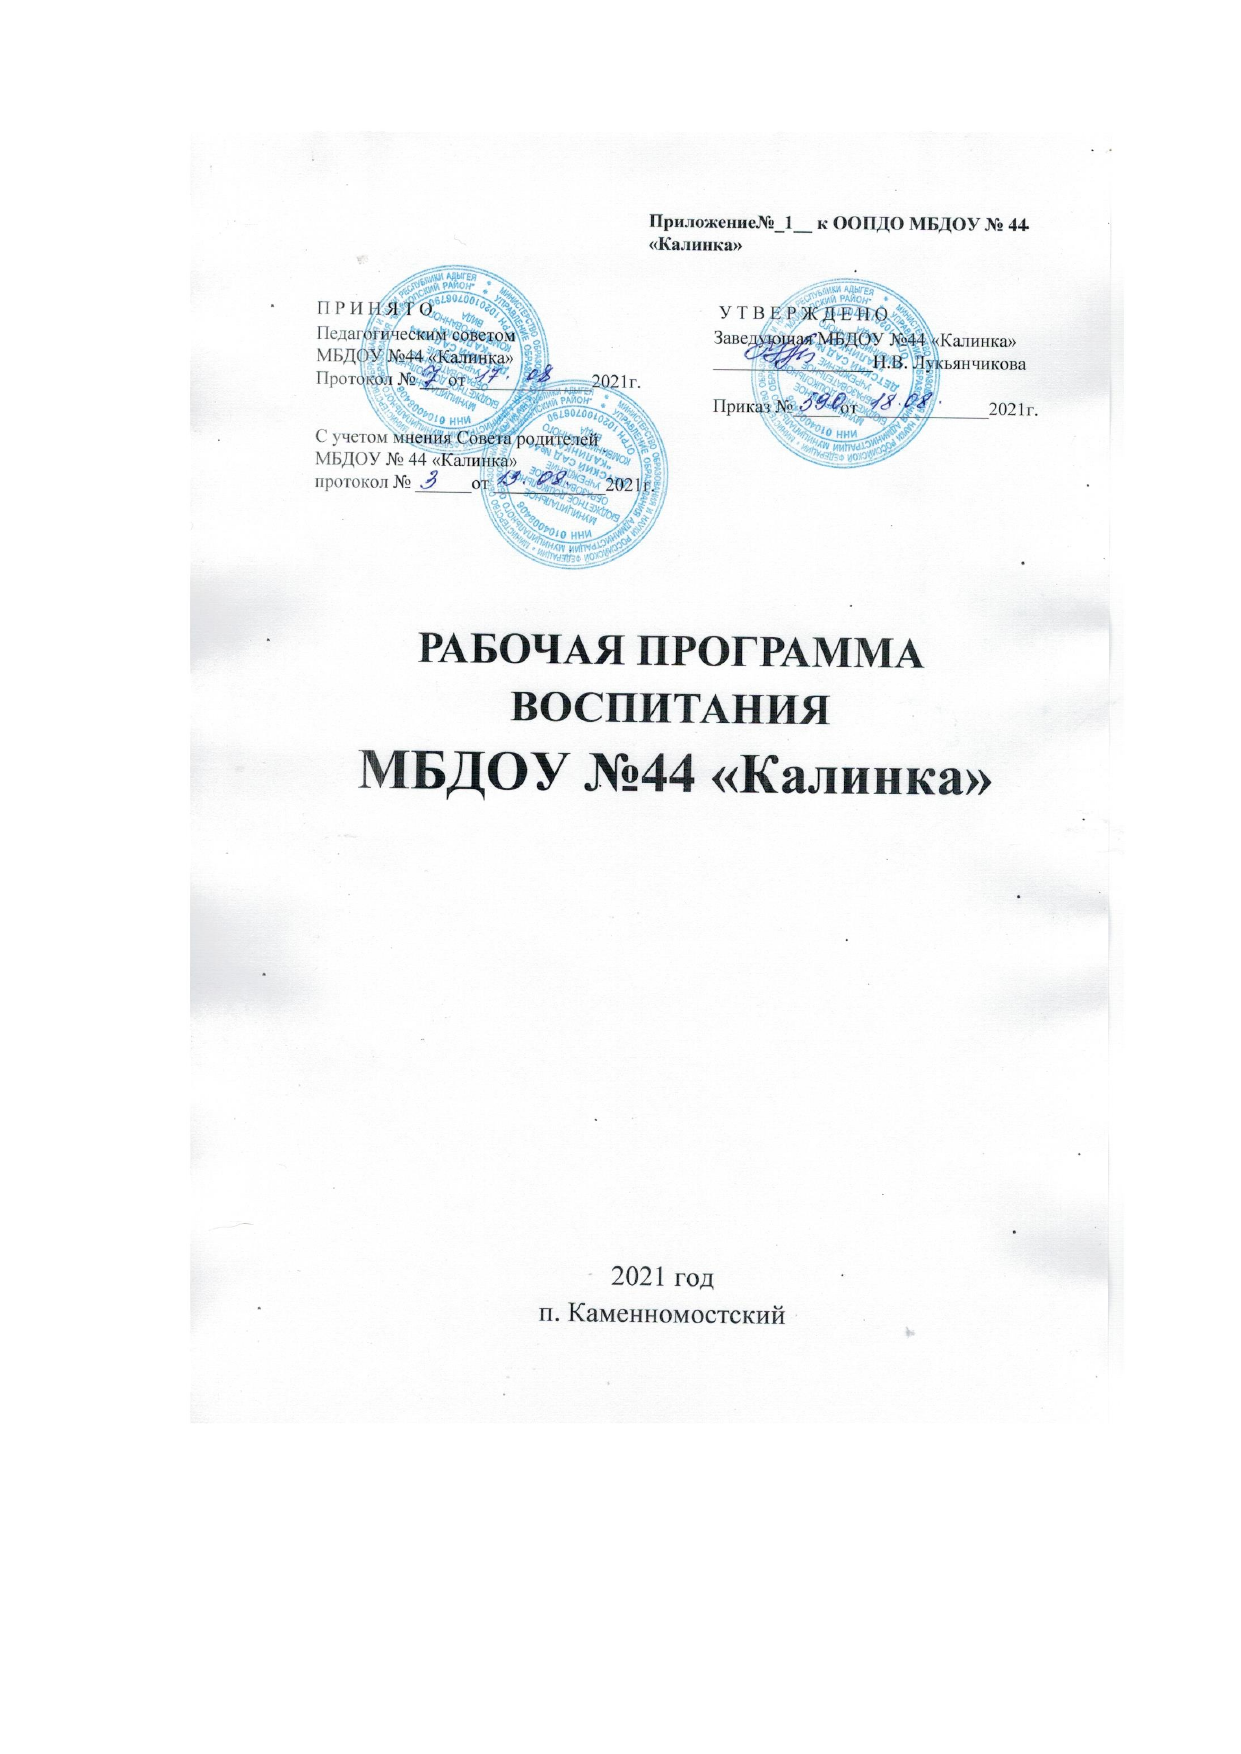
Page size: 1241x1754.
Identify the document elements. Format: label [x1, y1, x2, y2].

picture [177, 118, 1137, 1438]
